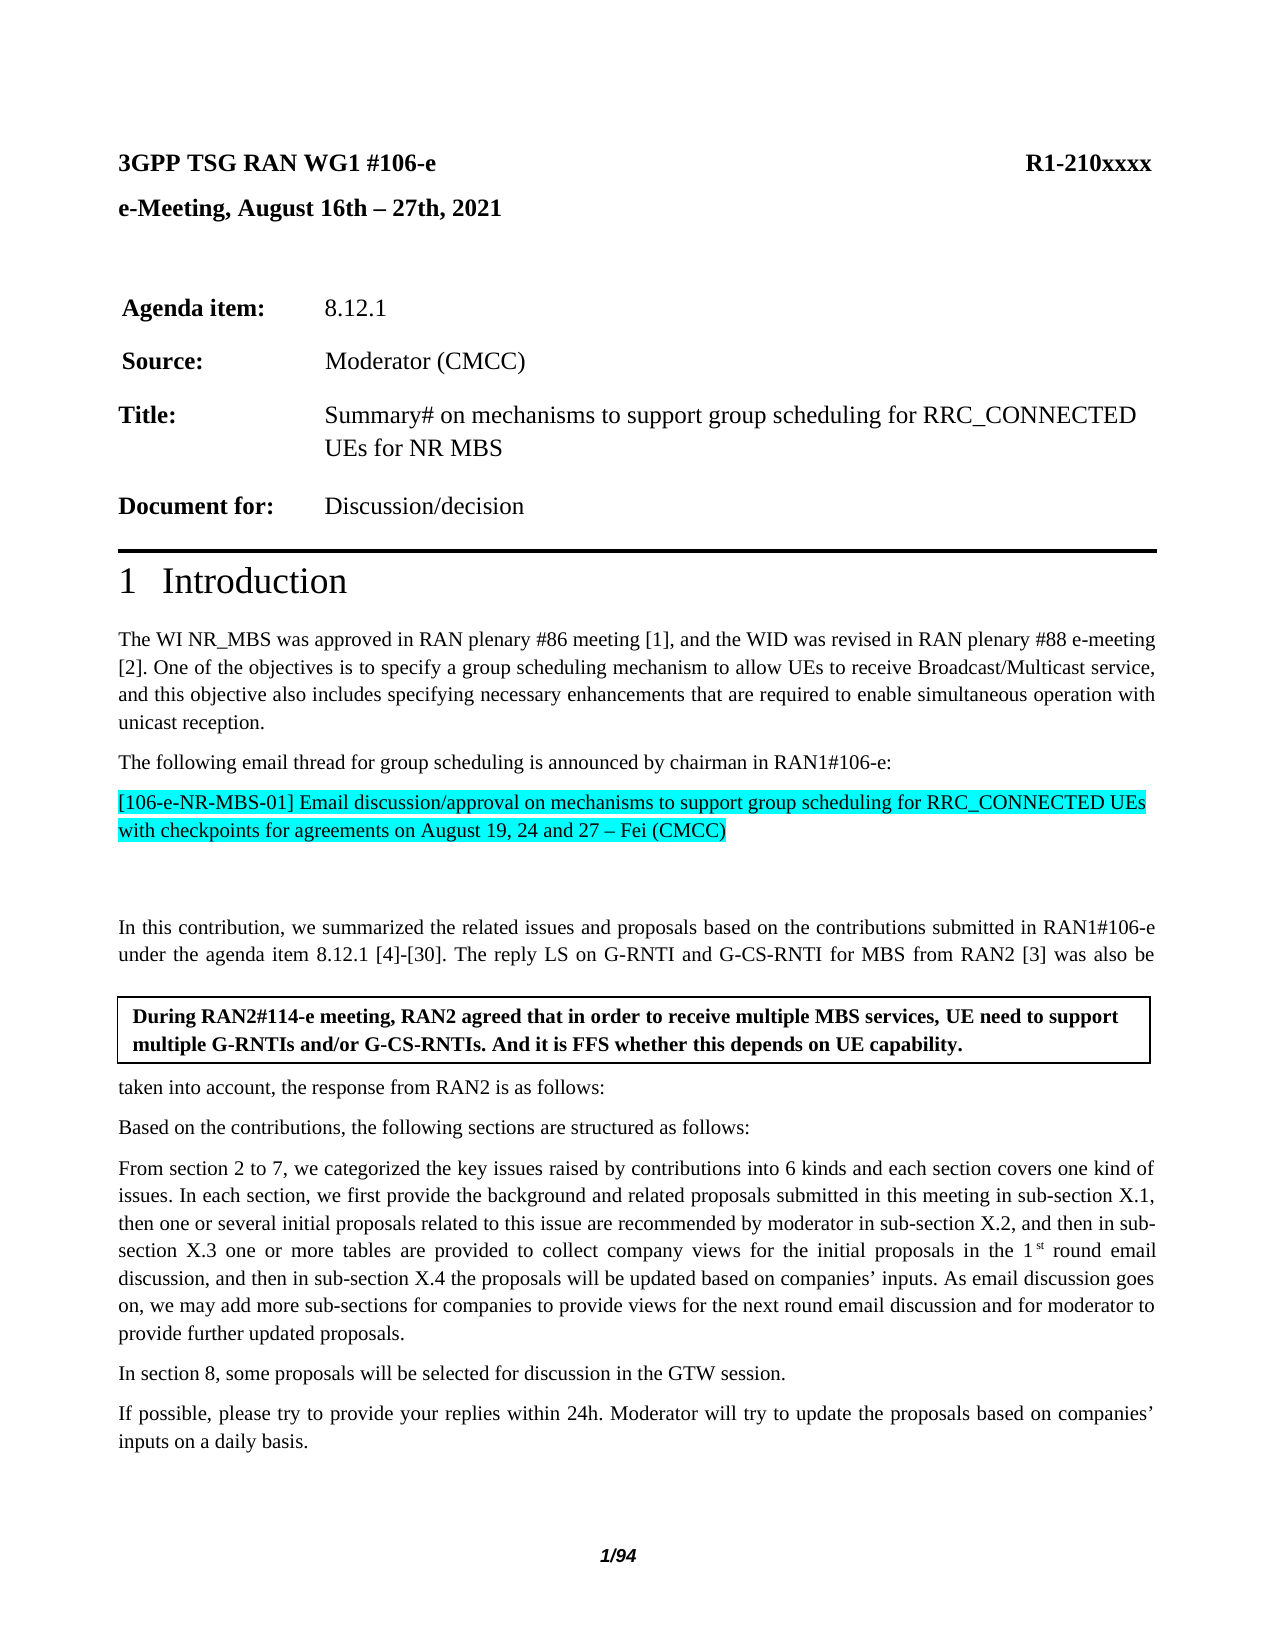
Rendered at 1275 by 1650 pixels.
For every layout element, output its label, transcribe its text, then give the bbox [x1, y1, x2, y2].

text [106-e-NR-MBS-01] Email discussion/approval on mechanisms to support group scheduling for RRC_CONNECTED UEs with checkpoints for agreements on August 19, 24 and 27 – Fei (CMCC) [118, 790, 1157, 842]
text If possible, please try to provide your replies within 24h. Moderator will try to update the proposals based on companies’ inputs on a daily basis. [118, 1401, 1157, 1453]
text In this contribution, we summarized the related issues and proposals based on the contributions submitted in RAN1#106-e under the agenda item 8.12.1 [4]-[30]. The reply LS on G-RNTI and G-CS-RNTI for MBS from RAN2 [3] was also be taken into account, the response from RAN2 is as follows: [118, 914, 1157, 1099]
text From section 2 to 7, we categorized the key issues raised by contributions into 6 kinds and each section covers one kind of issues. In each section, we first provide the background and related proposals submitted in this meeting in sub-section X.1, then one or several initial proposals related to this issue are recommended by moderator in sub-section X.2, and then in sub-section X.3 one or more tables are provided to collect company views for the initial proposals in the 1st round email discussion, and then in sub-section X.4 the proposals will be updated based on companies’ inputs. As email discussion goes on, we may add more sub-sections for companies to provide views for the next round email discussion and for moderator to provide further updated proposals. [118, 1155, 1157, 1345]
text The following email thread for group scheduling is announced by chairman in RAN1#106-e: [118, 750, 1157, 774]
text Document for: Discussion/decision [118, 491, 1157, 520]
text Agenda item: 8.12.1 [122, 293, 1157, 321]
subtitle Introduction [118, 553, 1157, 602]
text Based on the contributions, the following sections are structured as follows: [118, 1115, 1157, 1139]
text Title: Summary# on mechanisms to support group scheduling for RRC_CONNECTED UEs for NR MBS [118, 400, 1157, 462]
text In section 8, some proposals will be selected for discussion in the GTW session. [118, 1361, 1157, 1385]
text Source: Moderator (CMCC) [122, 346, 1157, 375]
text 3GPP TSG RAN WG1 #106-e R1-210xxxx [118, 148, 1157, 176]
text The WI NR_MBS was approved in RAN plenary #86 meeting [1], and the WID was revised in RAN plenary #88 e-meeting [2]. One of the objectives is to specify a group scheduling mechanism to allow UEs to receive Broadcast/Multicast service, and this objective also includes specifying necessary enhancements that are required to enable simultaneous operation with unicast reception. [118, 627, 1157, 734]
text e-Meeting, August 16th – 27th, 2021 [118, 193, 1157, 222]
